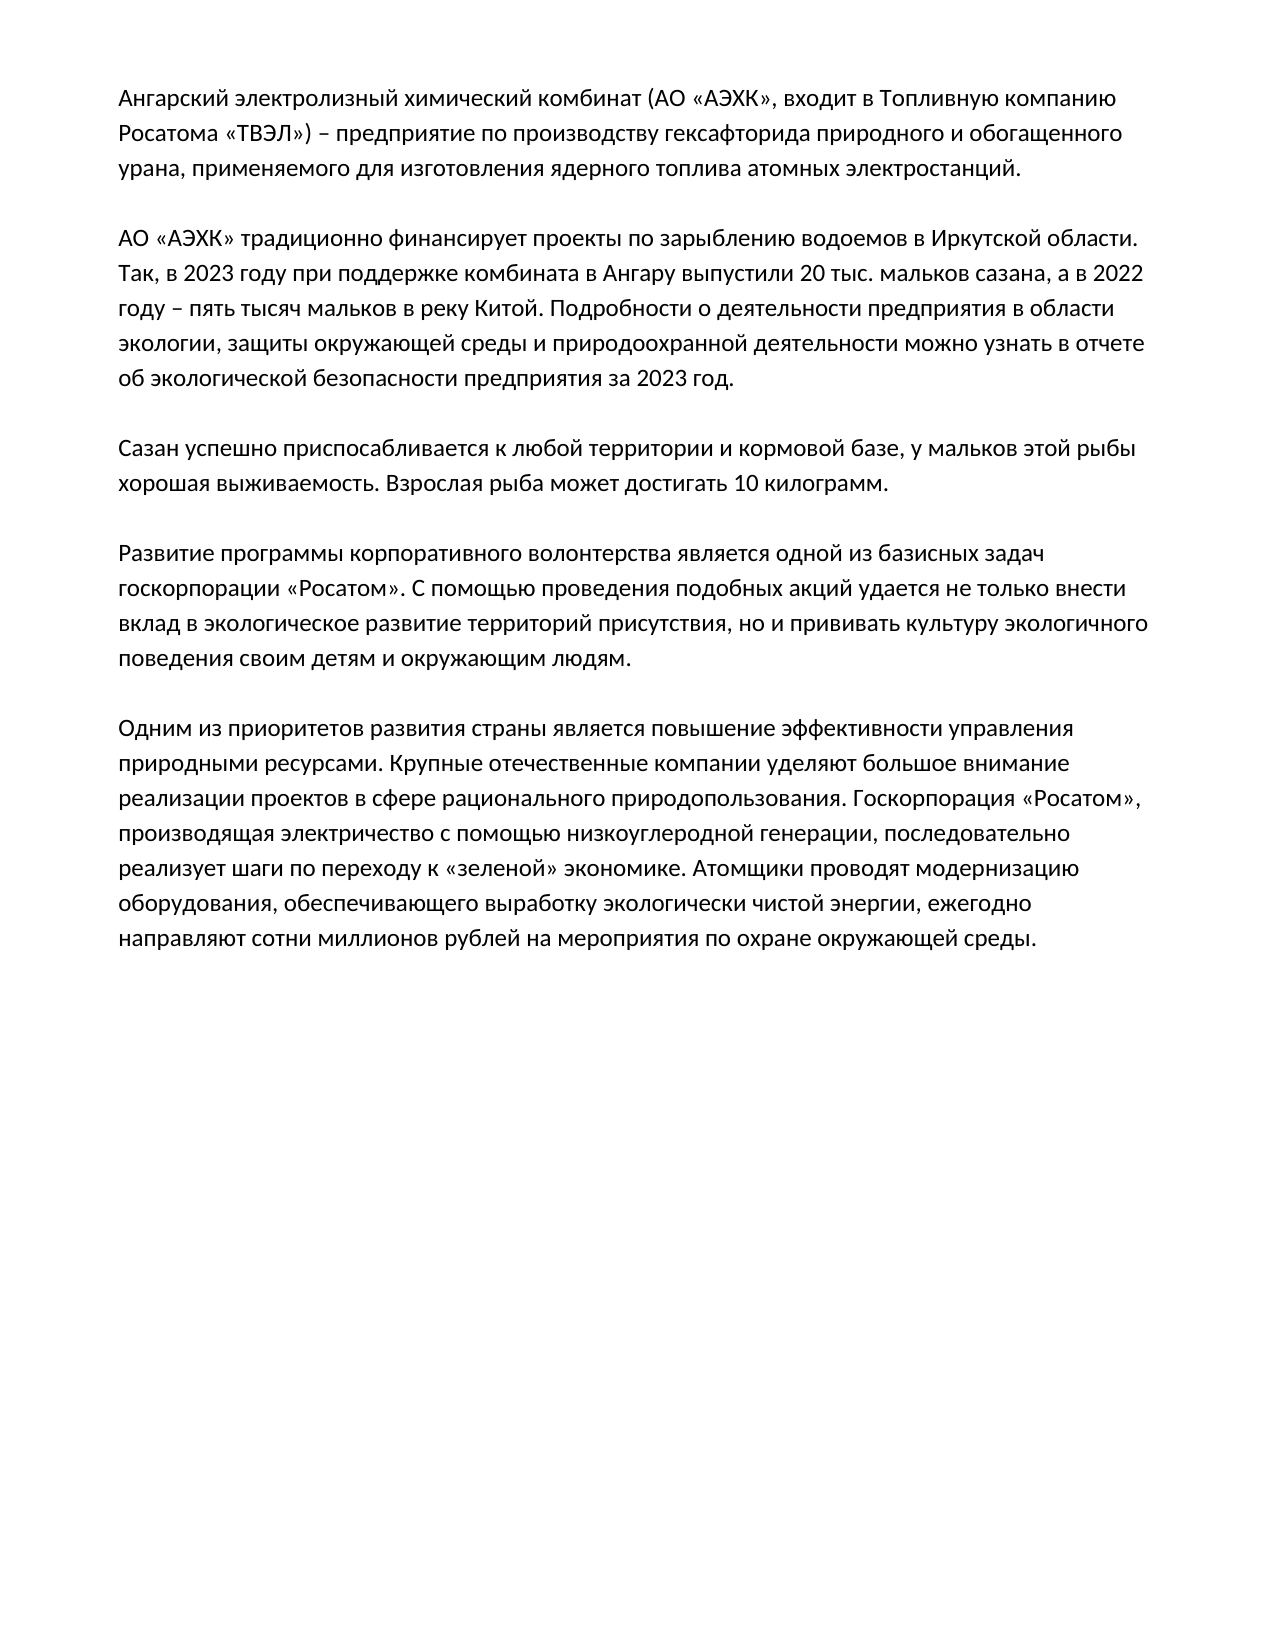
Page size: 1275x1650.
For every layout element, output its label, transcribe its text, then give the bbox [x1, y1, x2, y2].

text Сазан успешно приспосабливается к любой территории и кормовой базе, у мальков этой рыбы хорошая выживаемость. Взрослая рыба может достигать 10 килограмм. [118, 432, 1157, 498]
text Одним из приоритетов развития страны является повышение эффективности управления природными ресурсами. Крупные отечественные компании уделяют большое внимание реализации проектов в сфере рационального природопользования. Госкорпорация «Росатом», производящая электричество с помощью низкоуглеродной генерации, последовательно реализует шаги по переходу к «зеленой» экономике. Атомщики проводят модернизацию оборудования, обеспечивающего выработку экологически чистой энергии, ежегодно направляют сотни миллионов рублей на мероприятия по охране окружающей среды. [118, 712, 1157, 953]
text Развитие программы корпоративного волонтерства является одной из базисных задач госкорпорации «Росатом». С помощью проведения подобных акций удается не только внести вклад в экологическое развитие территорий присутствия, но и прививать культуру экологичного поведения своим детям и окружающим людям. [118, 537, 1157, 673]
text АО «АЭХК» традиционно финансирует проекты по зарыблению водоемов в Иркутской области. Так, в 2023 году при поддержке комбината в Ангару выпустили 20 тыс. мальков сазана, а в 2022 году – пять тысяч мальков в реку Китой. Подробности о деятельности предприятия в области экологии, защиты окружающей среды и природоохранной деятельности можно узнать в отчете об экологической безопасности предприятия за 2023 год. [118, 222, 1157, 393]
text Ангарский электролизный химический комбинат (АО «АЭХК», входит в Топливную компанию Росатома «ТВЭЛ») – предприятие по производству гексафторида природного и обогащенного урана, применяемого для изготовления ядерного топлива атомных электростанций. [118, 82, 1157, 183]
